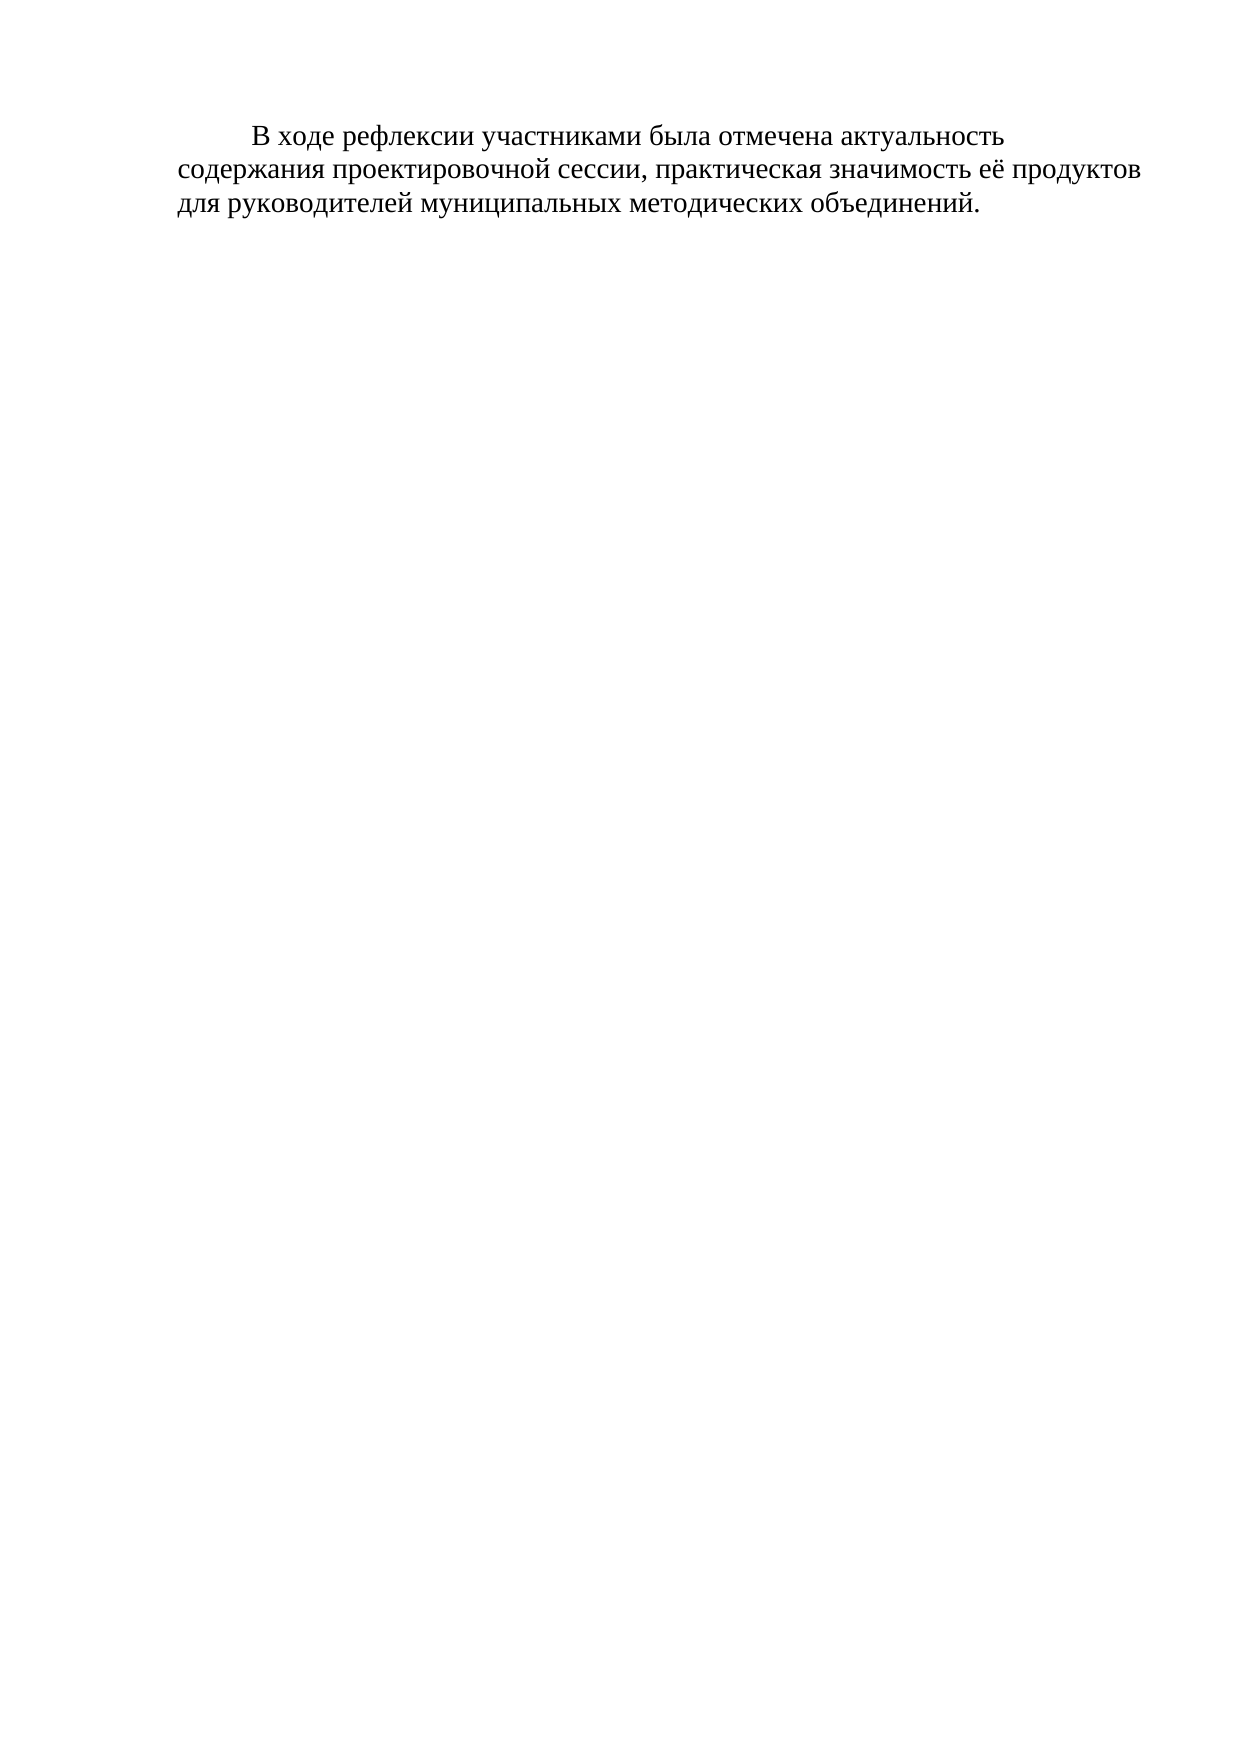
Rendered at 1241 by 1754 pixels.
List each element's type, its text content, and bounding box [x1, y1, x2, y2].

text В ходе рефлексии участниками была отмечена актуальность содержания проектировочной сессии, практическая значимость её продуктов для руководителей муниципальных методических объединений. [177, 118, 1152, 219]
